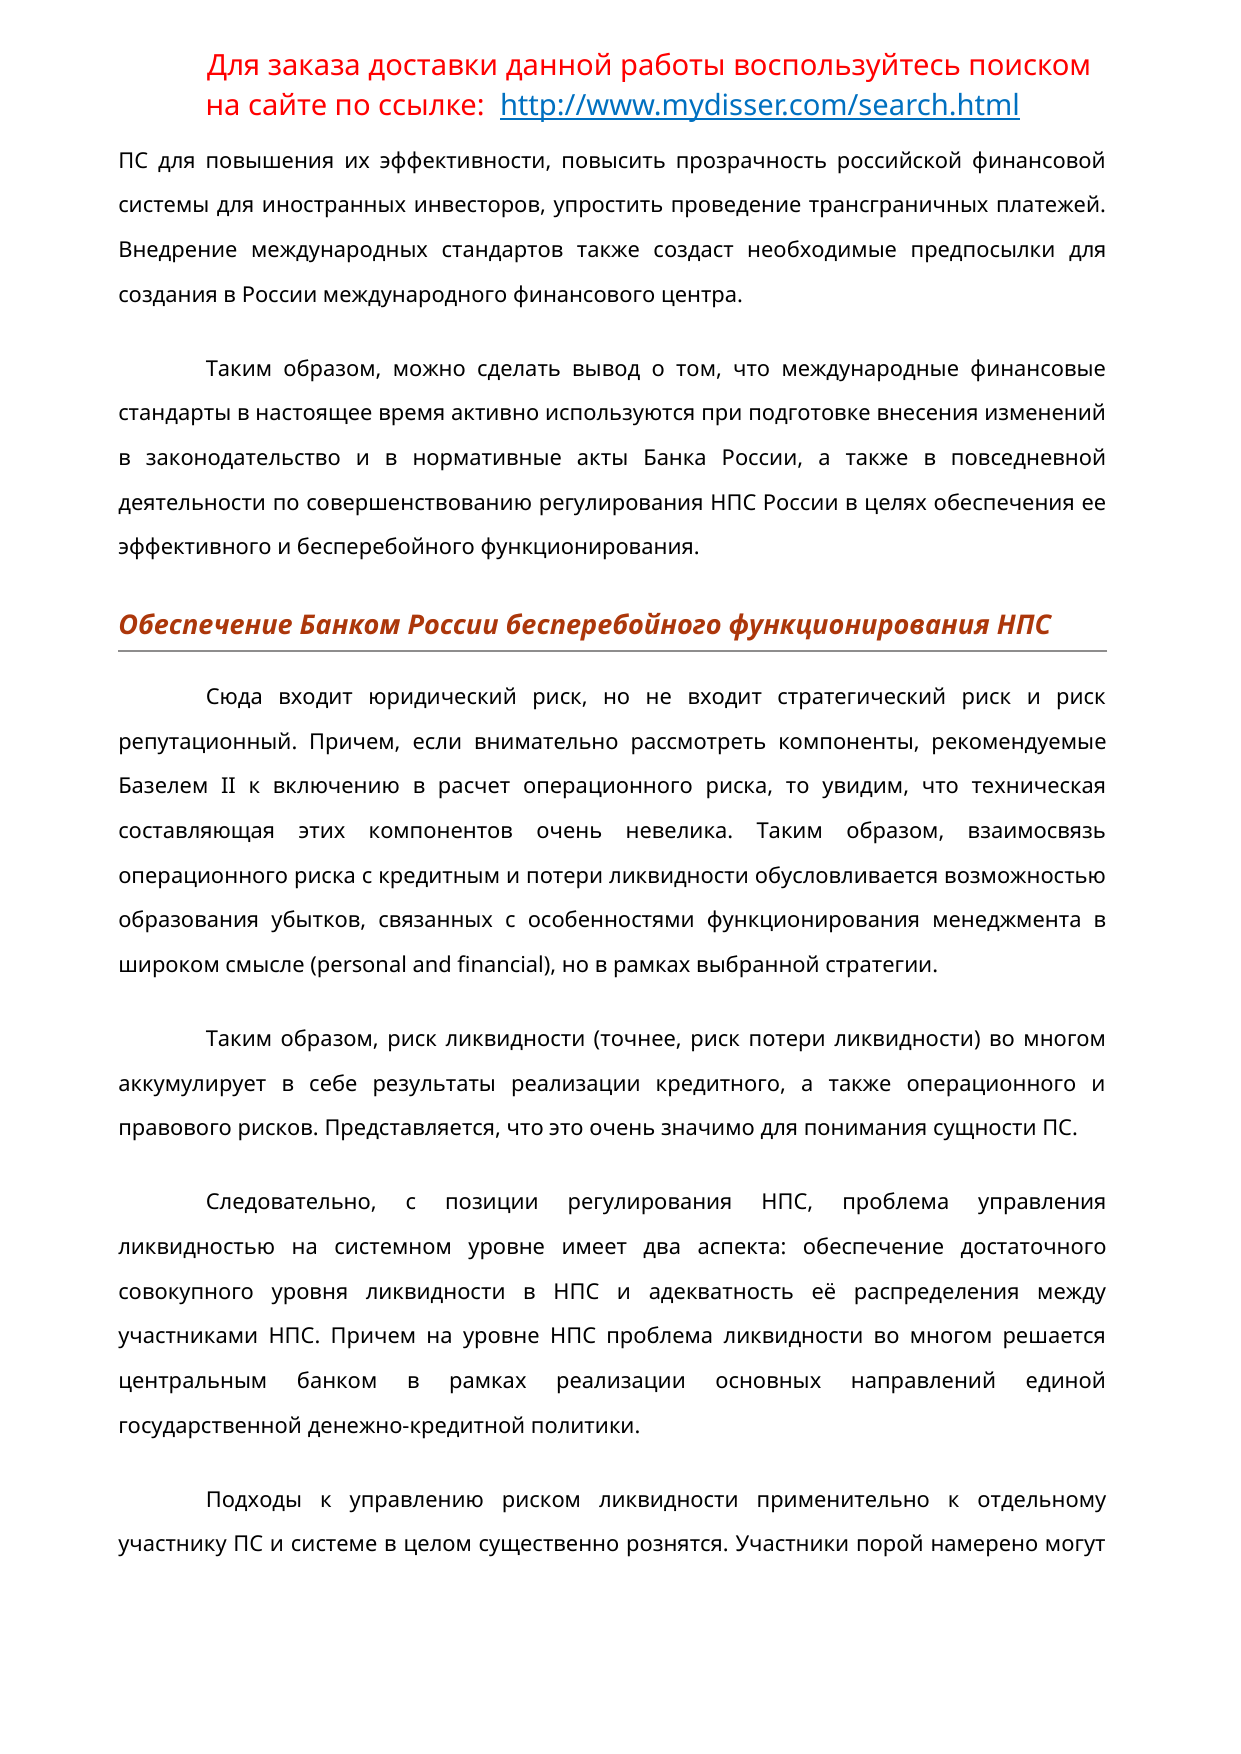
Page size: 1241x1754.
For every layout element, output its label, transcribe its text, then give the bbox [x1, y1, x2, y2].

text Сюда входит юридический риск, но не входит стратегический риск и риск репутационный. Причем, если внимательно рассмотреть компоненты, рекомендуемые Базелем II к включению в расчет операционного риска, то увидим, что техническая составляющая этих компонентов очень невелика. Таким образом, взаимосвязь операционного риска с кредитным и потери ликвидности обусловливается возможностью образования убытков, связанных с особенностями функционирования менеджмента в широком смысле (personal and financial), но в рамках выбранной стратегии. [118, 681, 1107, 979]
subtitle Обеспечение Банком России бесперебойного функционирования НПС [118, 605, 1107, 650]
text Таким образом, можно сделать вывод о том, что международные финансовые стандарты в настоящее время активно используются при подготовке внесения изменений в законодательство и в нормативные акты Банка России, а также в повседневной деятельности по совершенствованию регулирования НПС России в целях обеспечения ее эффективного и бесперебойного функционирования. [118, 352, 1107, 561]
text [118, 1483, 1107, 1558]
text Следовательно, с позиции регулирования НПС, проблема управления ликвидностью на системном уровне имеет два аспекта: обеспечение достаточного совокупного уровня ликвидности в НПС и адекватность её распределения между участниками НПС. Причем на уровне НПС проблема ликвидности во многом решается центральным банком в рамках реализации основных направлений единой государственной денежно-кредитной политики. [118, 1186, 1107, 1439]
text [118, 144, 1107, 308]
text Таким образом, риск ликвидности (точнее, риск потери ликвидности) во многом аккумулирует в себе результаты реализации кредитного, а также операционного и правового рисков. Представляется, что это очень значимо для понимания сущности ПС. [118, 1023, 1107, 1142]
